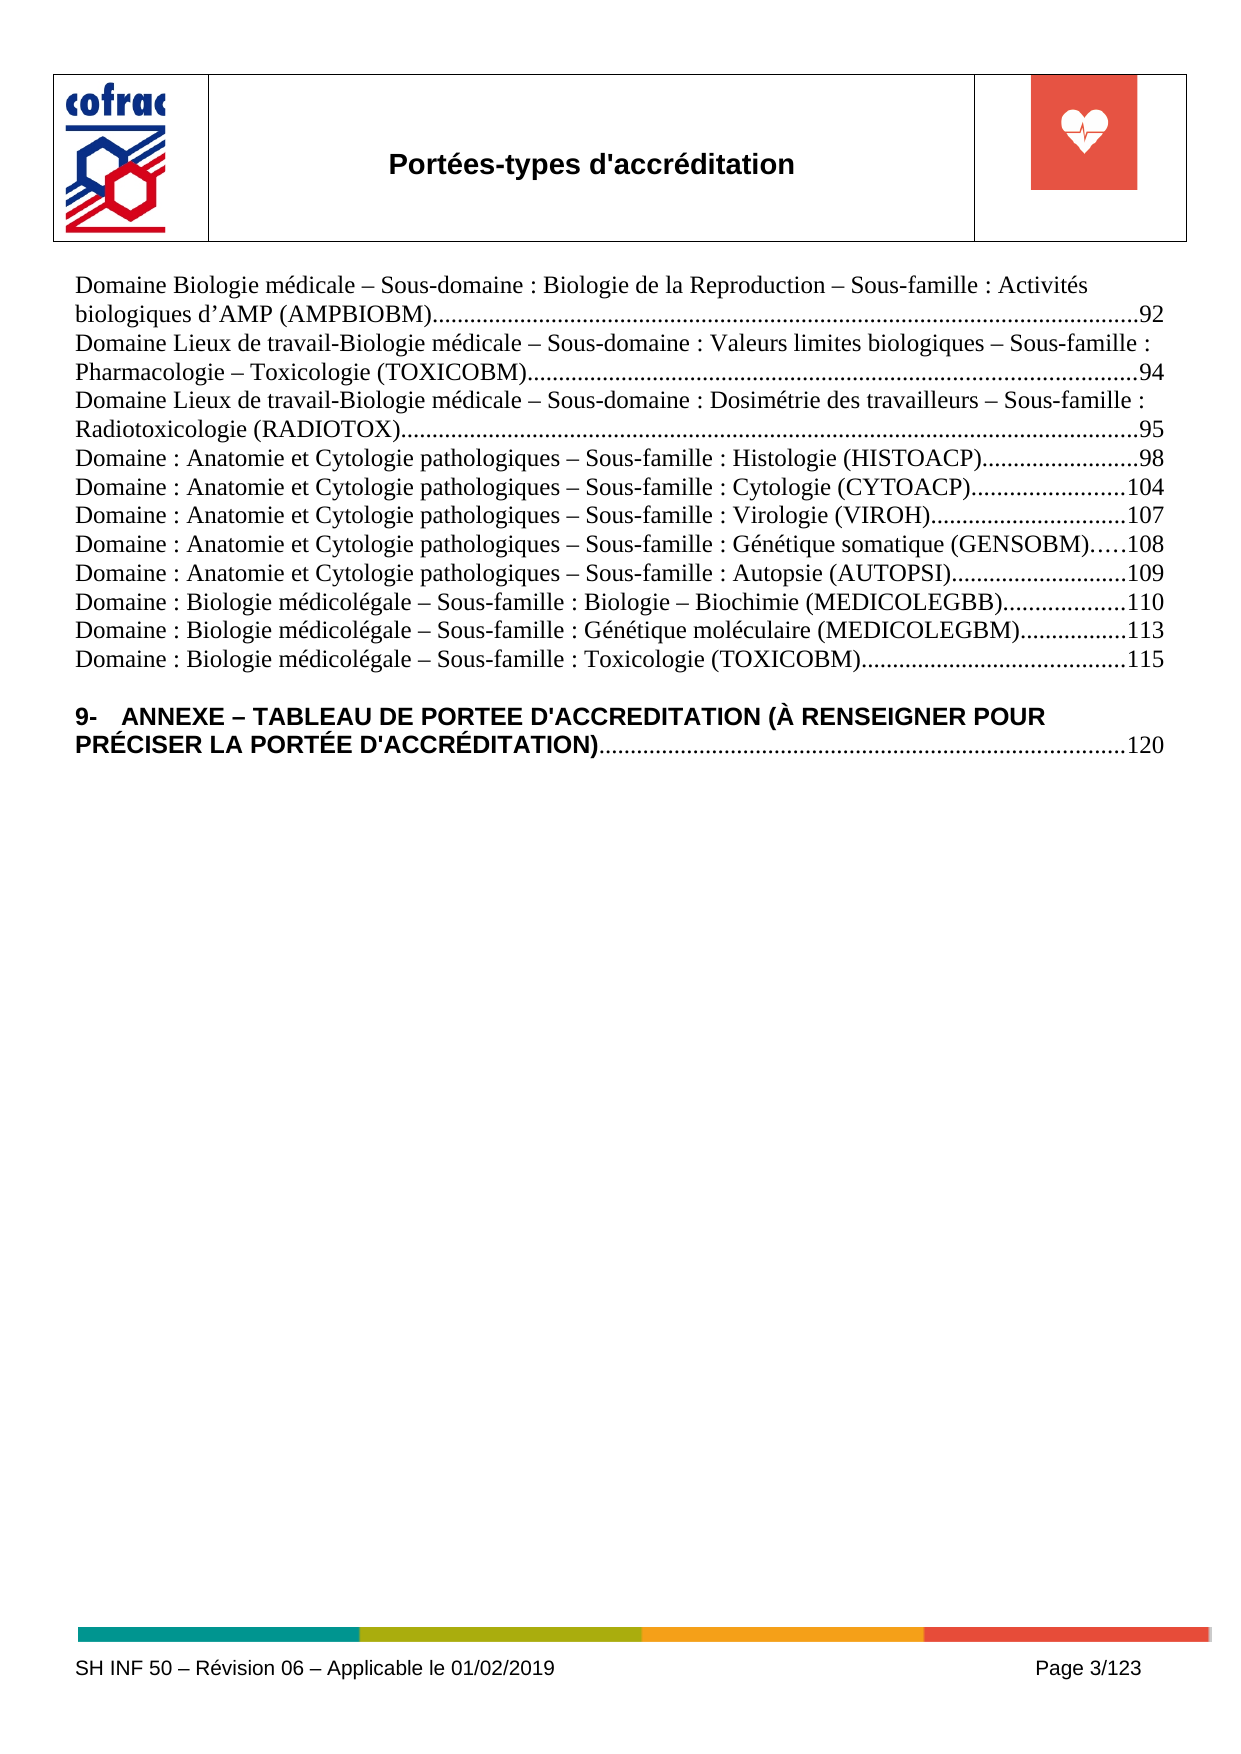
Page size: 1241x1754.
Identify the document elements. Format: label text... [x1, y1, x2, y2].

text Domaine : Biologie médicolégale – Sous-famille : Génétique moléculaire (MEDICOLEGBM) 113 [75, 616, 1165, 644]
text Domaine : Anatomie et Cytologie pathologiques – Sous-famille : Cytologie (CYTOACP) 104 [75, 472, 1165, 501]
text Domaine Lieux de travail-Biologie médicale – Sous-domaine : Dosimétrie des travailleurs – Sous-famille : Radiotoxicologie (RADIOTOX) 95 [75, 386, 1165, 443]
text Domaine : Anatomie et Cytologie pathologiques – Sous-famille : Autopsie (AUTOPSI) 109 [75, 558, 1165, 587]
text Domaine : Biologie médicolégale – Sous-famille : Biologie – Biochimie (MEDICOLEGBB) 110 [75, 587, 1165, 616]
picture [78, 1627, 1212, 1642]
text Domaine : Anatomie et Cytologie pathologiques – Sous-famille : Histologie (HISTOACP) 98 [75, 443, 1165, 472]
text Domaine : Biologie médicolégale – Sous-famille : Toxicologie (TOXICOBM) 115 [75, 644, 1165, 673]
text Domaine : Anatomie et Cytologie pathologiques – Sous-famille : Génétique somatique (GENSOBM) 108 [75, 529, 1165, 558]
text 9- ANNEXE – TABLEAU DE PORTEE D'ACCREDITATION (à renseigner pour préciser la portée d'accréditation) 120 [75, 702, 1165, 759]
text Domaine : Anatomie et Cytologie pathologiques – Sous-famille : Virologie (VIROH) 107 [75, 501, 1165, 529]
picture [1029, 75, 1138, 190]
text Domaine Lieux de travail-Biologie médicale – Sous-domaine : Valeurs limites biologiques – Sous-famille : Pharmacologie – Toxicologie (TOXICOBM) 94 [75, 328, 1165, 386]
picture [60, 81, 166, 234]
text Domaine Biologie médicale – Sous-domaine : Biologie de la Reproduction – Sous-famille : Activités biologiques d’AMP (AMPBIOBM) 92 [75, 271, 1165, 328]
